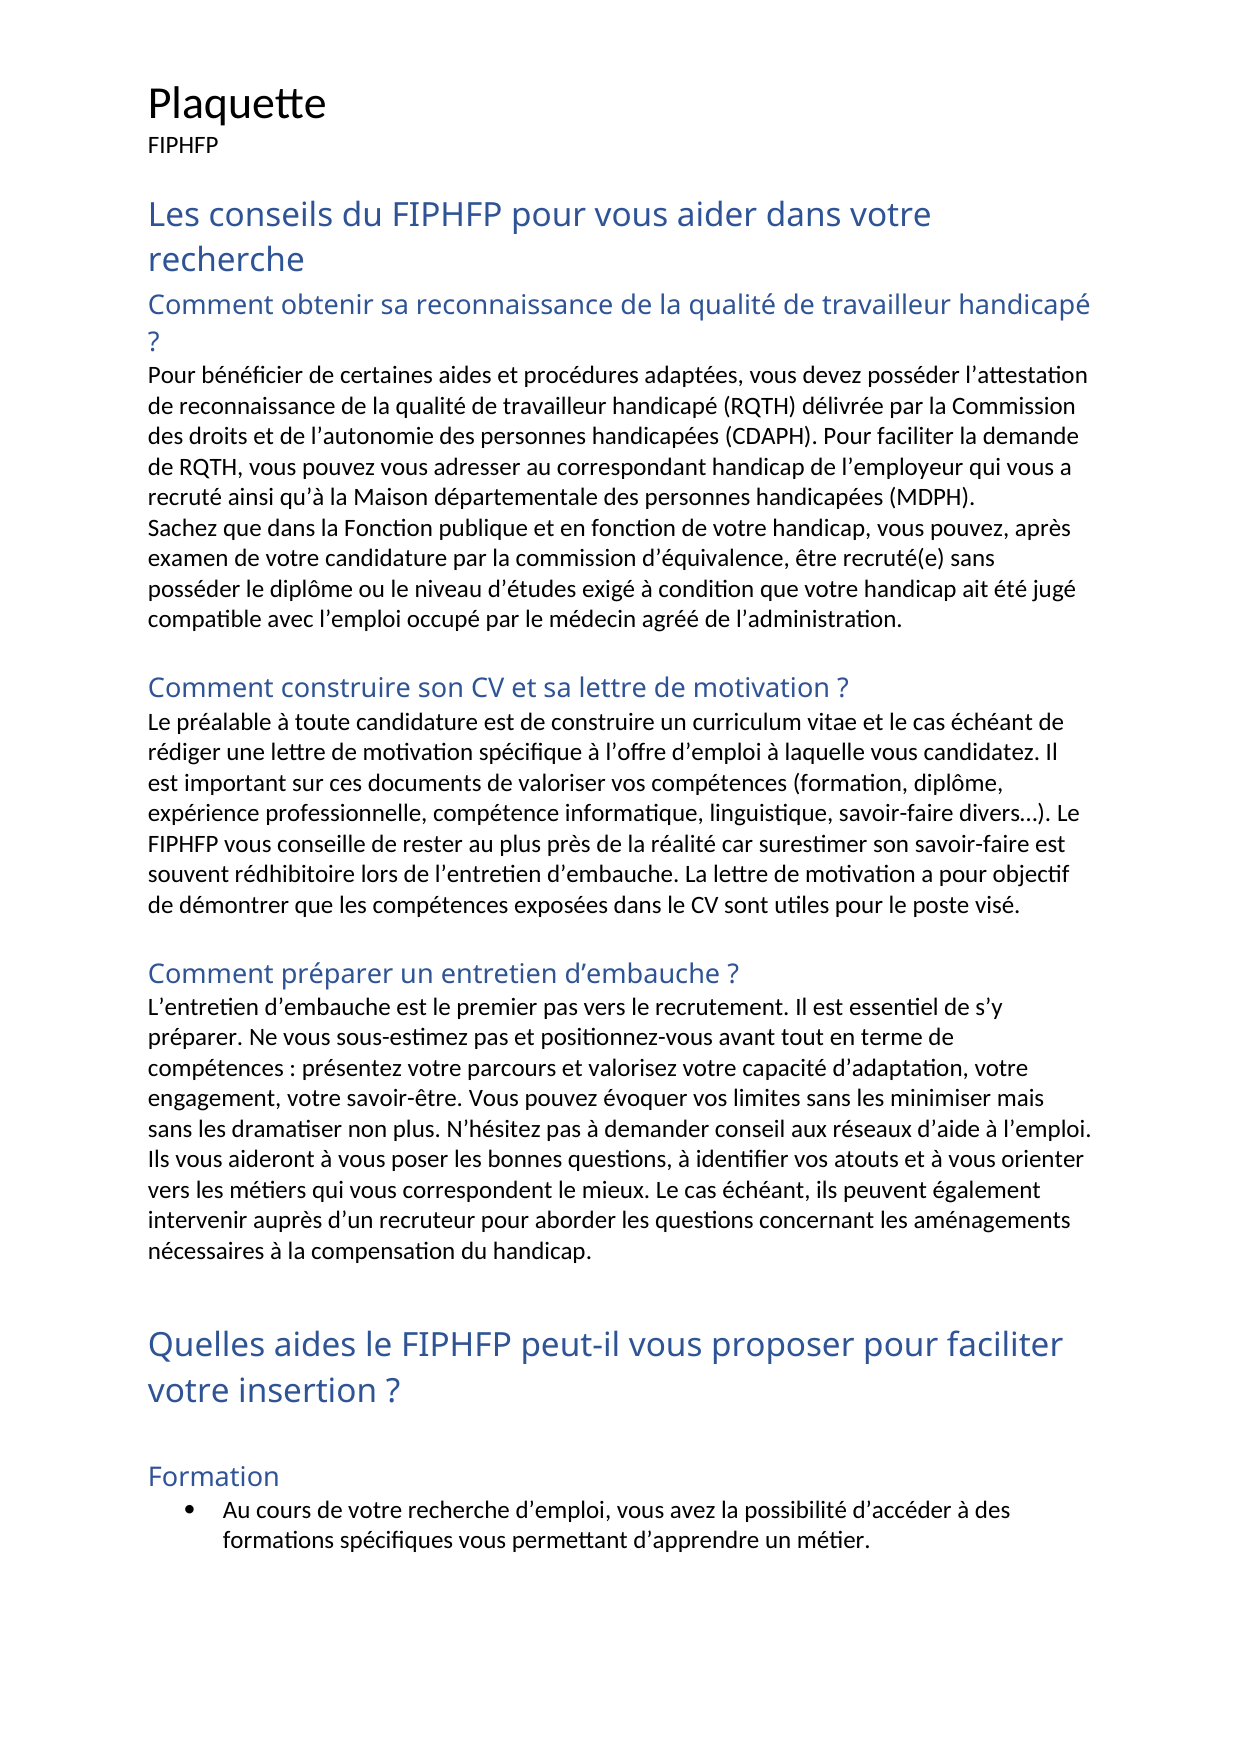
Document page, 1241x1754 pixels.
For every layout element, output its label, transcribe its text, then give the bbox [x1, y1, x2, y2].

subtitle Les conseils du FIPHFP pour vous aider dans votre recherche [148, 191, 1093, 282]
subtitle Comment construire son CV et sa lettre de motivation ? [148, 669, 1093, 706]
text Pour bénéficier de certaines aides et procédures adaptées, vous devez posséder l’attestation de reconnaissance de la qualité de travailleur handicapé (RQTH) délivrée par la Commission des droits et de l’autonomie des personnes handicapées (CDAPH). Pour faciliter la demande de RQTH, vous pouvez vous adresser au correspondant handicap de l’employeur qui vous a recruté ainsi qu’à la Maison départementale des personnes handicapées (MDPH). [148, 359, 1093, 512]
subtitle Comment obtenir sa reconnaissance de la qualité de travailleur handicapé ? [148, 286, 1093, 359]
subtitle Comment préparer un entretien d’embauche ? [148, 954, 1093, 991]
subtitle Formation [148, 1457, 1093, 1494]
list Au cours de votre recherche d’emploi, vous avez la possibilité d’accéder à des formations spécifiques vous permettant d’apprendre un métier. [185, 1494, 1093, 1555]
subtitle Quelles aides le FIPHFP peut-il vous proposer pour faciliter votre insertion ? [148, 1321, 1093, 1412]
text Le préalable à toute candidature est de construire un curriculum vitae et le cas échéant de rédiger une lettre de motivation spécifique à l’offre d’emploi à laquelle vous candidatez. Il est important sur ces documents de valoriser vos compétences (formation, diplôme, expérience professionnelle, compétence informatique, linguistique, savoir-faire divers…). Le FIPHFP vous conseille de rester au plus près de la réalité car surestimer son savoir-faire est souvent rédhibitoire lors de l’entretien d’embauche. La lettre de motivation a pour objectif de démontrer que les compétences exposées dans le CV sont utiles pour le poste visé. [148, 706, 1093, 919]
text L’entretien d’embauche est le premier pas vers le recrutement. Il est essentiel de s’y préparer. Ne vous sous-estimez pas et positionnez-vous avant tout en terme de compétences : présentez votre parcours et valorisez votre capacité d’adaptation, votre engagement, votre savoir-être. Vous pouvez évoquer vos limites sans les minimiser mais sans les dramatiser non plus. N’hésitez pas à demander conseil aux réseaux d’aide à l’emploi. Ils vous aideront à vous poser les bonnes questions, à identifier vos atouts et à vous orienter vers les métiers qui vous correspondent le mieux. Le cas échéant, ils peuvent également intervenir auprès d’un recruteur pour aborder les questions concernant les aménagements nécessaires à la compensation du handicap. [148, 991, 1093, 1266]
text Sachez que dans la Fonction publique et en fonction de votre handicap, vous pouvez, après examen de votre candidature par la commission d’équivalence, être recruté(e) sans posséder le diplôme ou le niveau d’études exigé à condition que votre handicap ait été jugé compatible avec l’emploi occupé par le médecin agréé de l’administration. [148, 512, 1093, 634]
